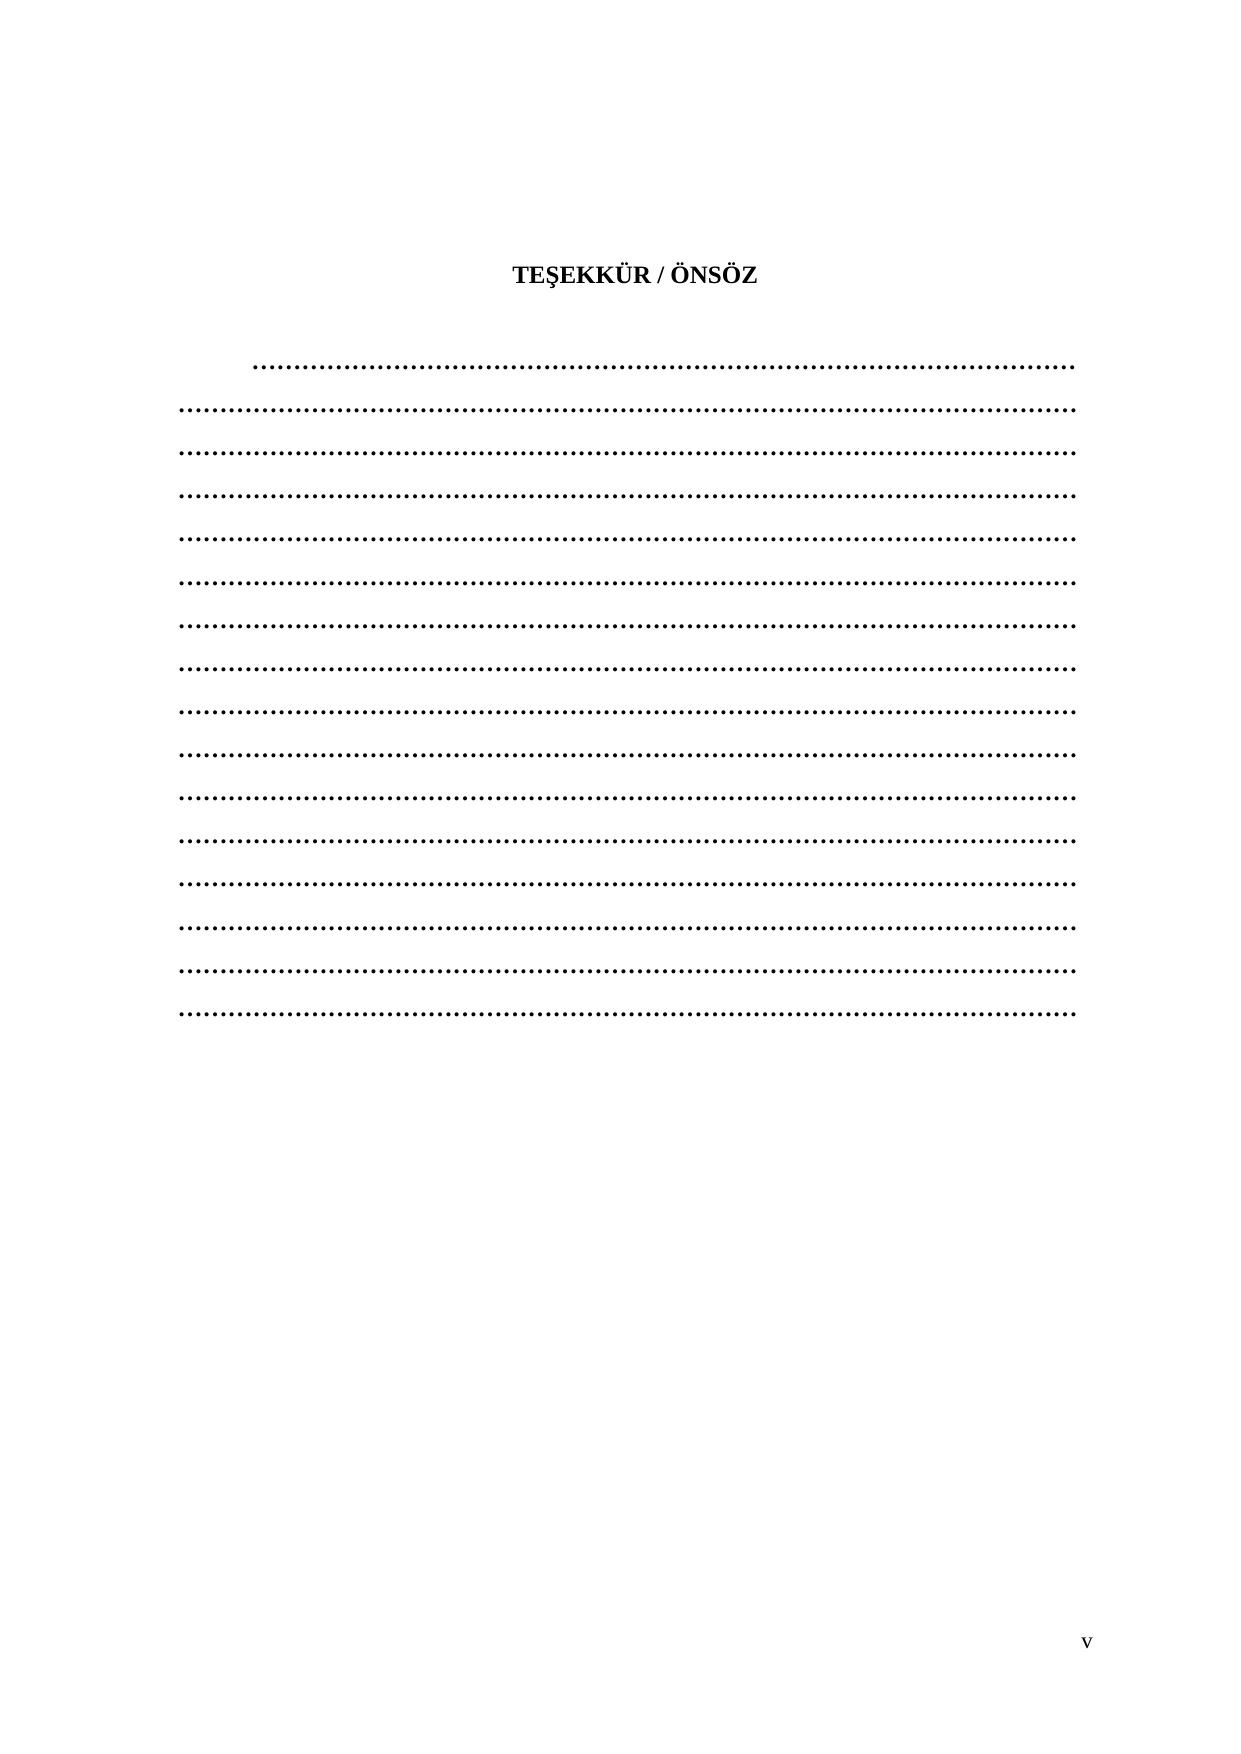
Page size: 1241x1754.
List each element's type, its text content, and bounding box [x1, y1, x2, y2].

subtitle TEŞEKKÜR / ÖNSÖZ [177, 260, 1092, 288]
text ……………………………………………………………………………………………………………………………………………………………………………………………………………………………………………………………………………………………………………………………………………………………………………………………………………………………………………………………………………………………………………………………………………………………………………………………………………………………………………………………………………………………………………………………………………………………………………………………………………………………………………………………………………………………………………………………………………………………………………………………………………………………………………………………………………………………………………………………………………………………………………………………………………………………………………………………………………………………………………………………………………………………………………………………………………………………………………………………………………………………………………………………………………………………………………………… [177, 346, 1092, 1022]
